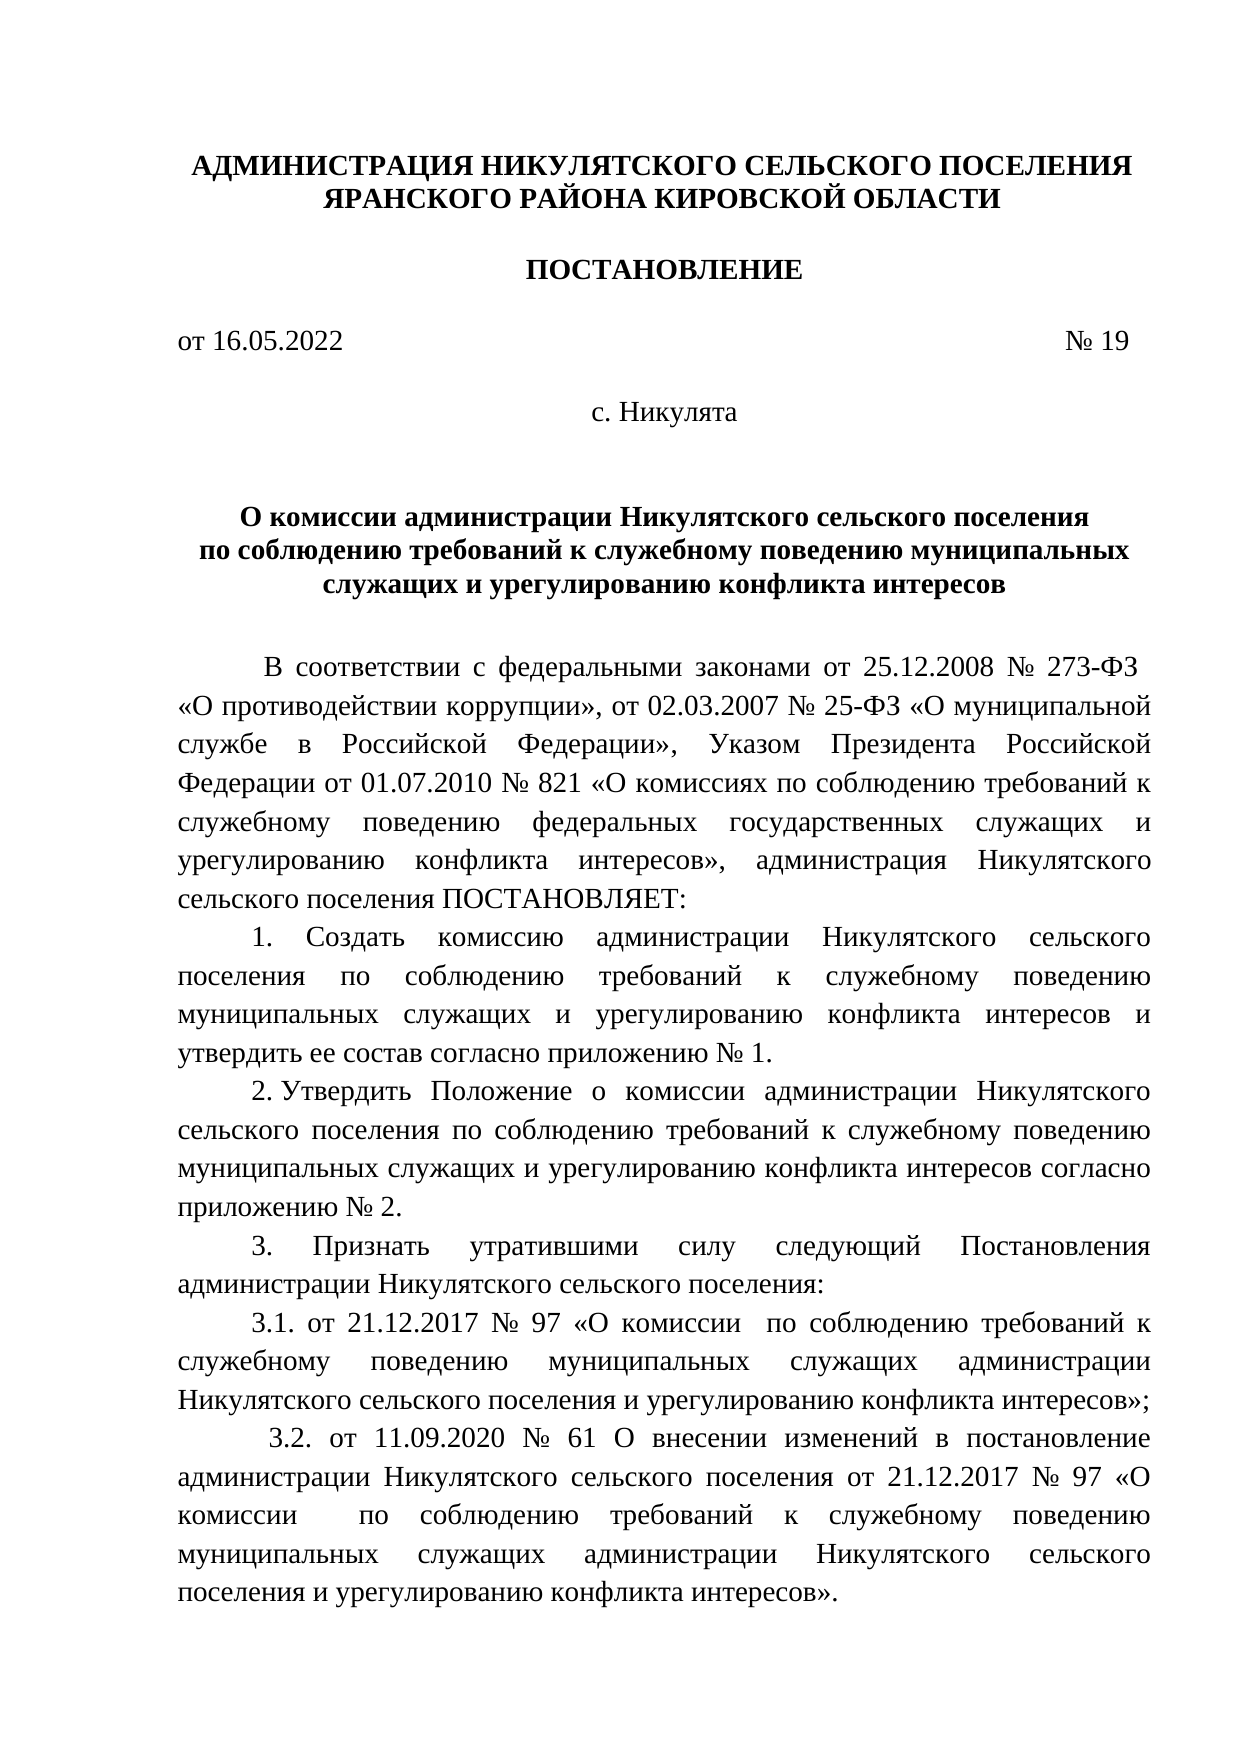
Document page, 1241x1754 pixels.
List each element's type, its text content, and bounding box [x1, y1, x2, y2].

text 3.2. от 11.09.2020 № 61 О внесении изменений в постановление администрации Никулятского сельского поселения от 21.12.2017 № 97 «О комиссии по соблюдению требований к служебному поведению муниципальных служащих администрации Никулятского сельского поселения и урегулированию конфликта интересов». [177, 1420, 1152, 1608]
text 3. Признать утратившими силу следующий Постановления администрации Никулятского сельского поселения: [177, 1228, 1152, 1300]
text от 16.05.2022 № 19 [177, 323, 1152, 357]
text 2. Утвердить Положение о комиссии администрации Никулятского сельского поселения по соблюдению требований к служебному поведению муниципальных служащих и урегулированию конфликта интересов согласно приложению № 2. [177, 1073, 1152, 1223]
text 3.1. от 21.12.2017 № 97 «О комиссии по соблюдению требований к служебному поведению муниципальных служащих администрации Никулятского сельского поселения и урегулированию конфликта интересов»; [177, 1305, 1152, 1415]
text 1. Создать комиссию администрации Никулятского сельского поселения по соблюдению требований к служебному поведению муниципальных служащих и урегулированию конфликта интересов и утвердить ее состав согласно приложению № 1. [177, 919, 1152, 1068]
text АДМИНИСТРАЦИЯ НИКУЛЯТСКОГО СЕЛЬСКОГО ПОСЕЛЕНИЯ ЯРАНСКОГО РАЙОНА КИРОВСКОЙ ОБЛАСТИ [177, 148, 1147, 215]
text О комиссии администрации Никулятского сельского поселения [177, 499, 1152, 532]
text ПОСТАНОВЛЕНИЕ [177, 252, 1152, 286]
text с. Никулята [177, 394, 1152, 428]
text по соблюдению требований к служебному поведению муниципальных служащих и урегулированию конфликта интересов [177, 532, 1152, 599]
text В соответствии с федеральными законами от 25.12.2008 № 273-ФЗ «О противодействии коррупции», от 02.03.2007 № 25-ФЗ «О муниципальной службе в Российской Федерации», Указом Президента Российской Федерации от 01.07.2010 № 821 «О комиссиях по соблюдению требований к служебному поведению федеральных государственных служащих и урегулированию конфликта интересов», администрация Никулятского сельского поселения ПОСТАНОВЛЯЕТ: [177, 649, 1152, 914]
